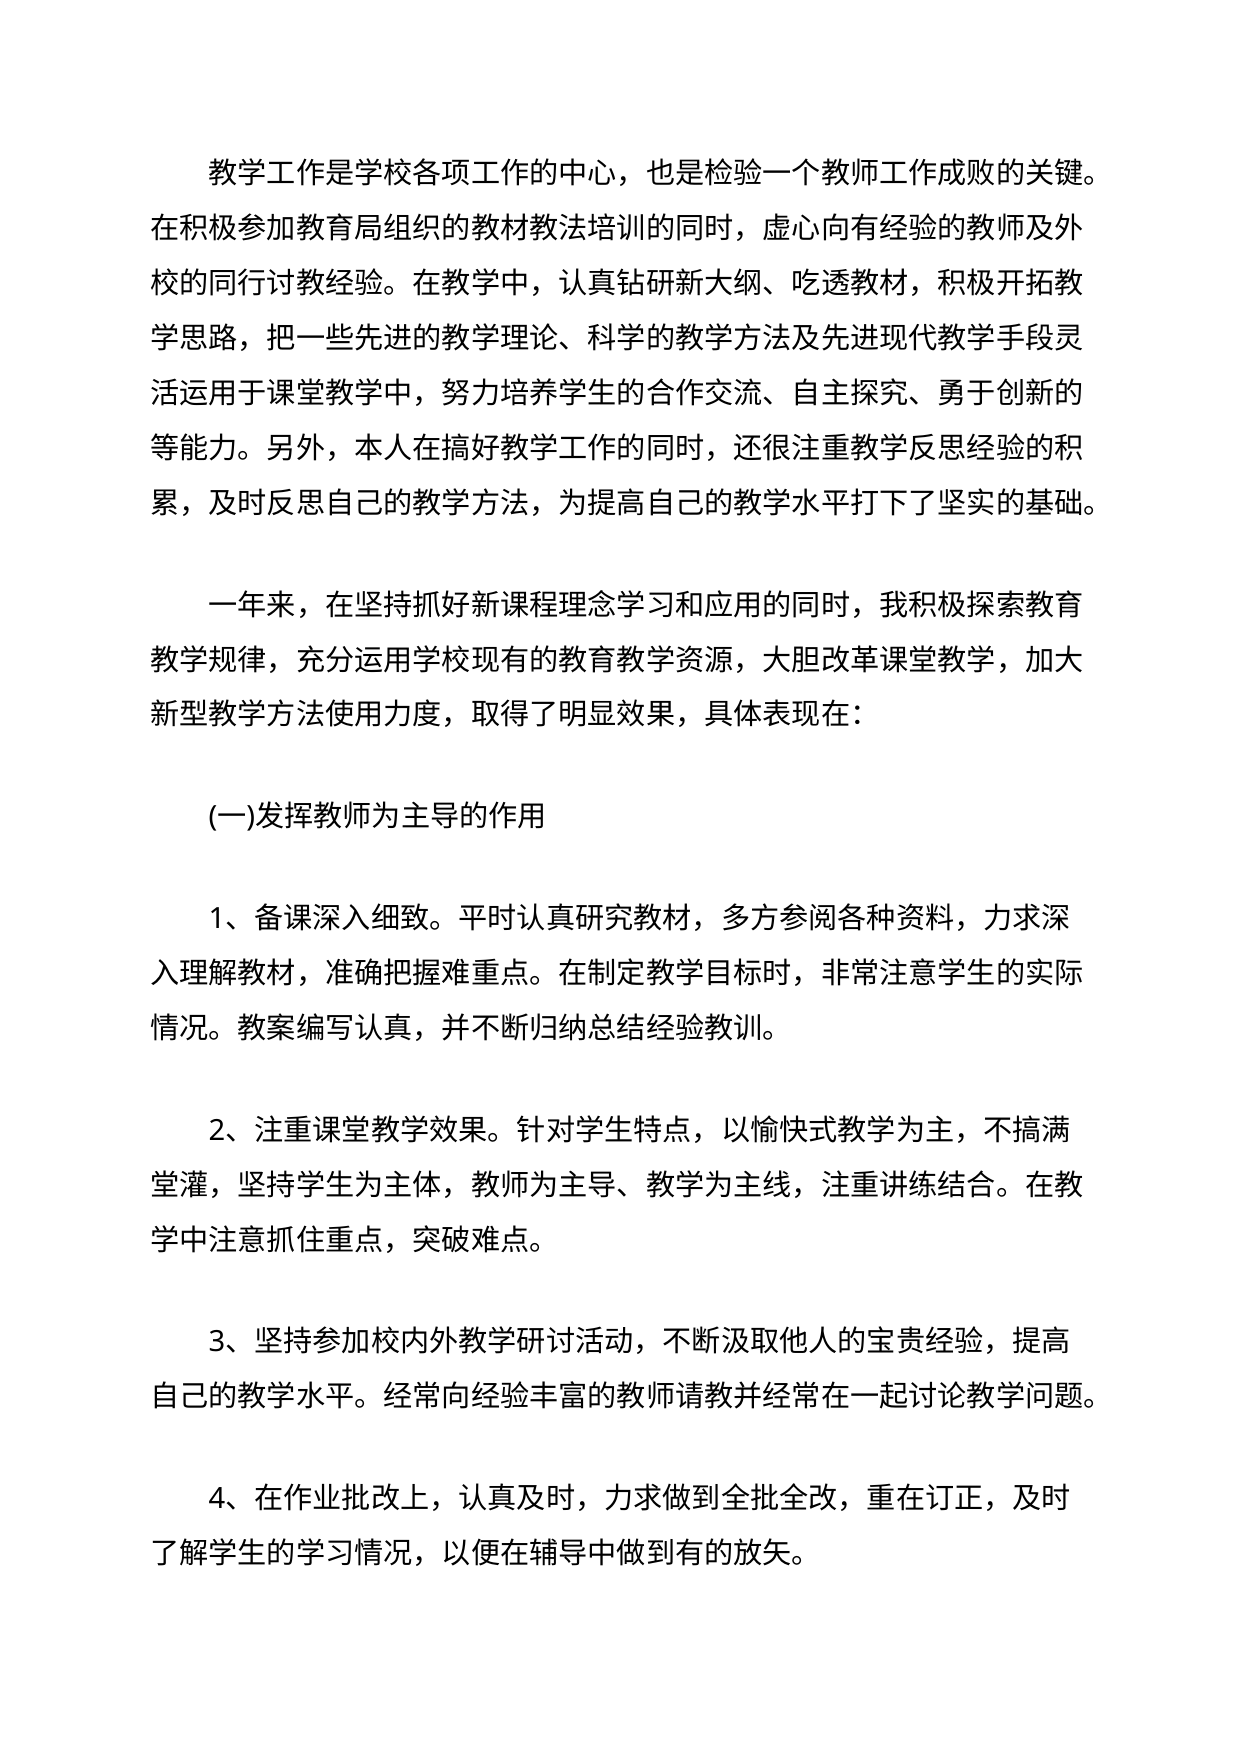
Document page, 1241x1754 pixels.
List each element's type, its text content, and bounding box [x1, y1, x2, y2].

text 一年来，在坚持抓好新课程理念学习和应用的同时，我积极探索教育教学规律，充分运用学校现有的教育教学资源，大胆改革课堂教学，加大新型教学方法使用力度，取得了明显效果，具体表现在： [150, 581, 1090, 733]
text 4、在作业批改上，认真及时，力求做到全批全改，重在订正，及时了解学生的学习情况，以便在辅导中做到有的放矢。 [150, 1475, 1090, 1572]
text 教学工作是学校各项工作的中心，也是检验一个教师工作成败的关键。在积极参加教育局组织的教材教法培训的同时，虚心向有经验的教师及外校的同行讨教经验。在教学中，认真钻研新大纲、吃透教材，积极开拓教学思路，把一些先进的教学理论、科学的教学方法及先进现代教学手段灵活运用于课堂教学中，努力培养学生的合作交流、自主探究、勇于创新的等能力。另外，本人在搞好教学工作的同时，还很注重教学反思经验的积累，及时反思自己的教学方法，为提高自己的教学水平打下了坚实的基础。 [150, 150, 1090, 522]
text 2、注重课堂教学效果。针对学生特点，以愉快式教学为主，不搞满堂灌，坚持学生为主体，教师为主导、教学为主线，注重讲练结合。在教学中注意抓住重点，突破难点。 [150, 1106, 1090, 1258]
text 1、备课深入细致。平时认真研究教材，多方参阅各种资料，力求深入理解教材，准确把握难重点。在制定教学目标时，非常注意学生的实际情况。教案编写认真，并不断归纳总结经验教训。 [150, 895, 1090, 1047]
text (一)发挥教师为主导的作用 [150, 793, 1090, 835]
text 3、坚持参加校内外教学研讨活动，不断汲取他人的宝贵经验，提高自己的教学水平。经常向经验丰富的教师请教并经常在一起讨论教学问题。 [150, 1318, 1090, 1415]
